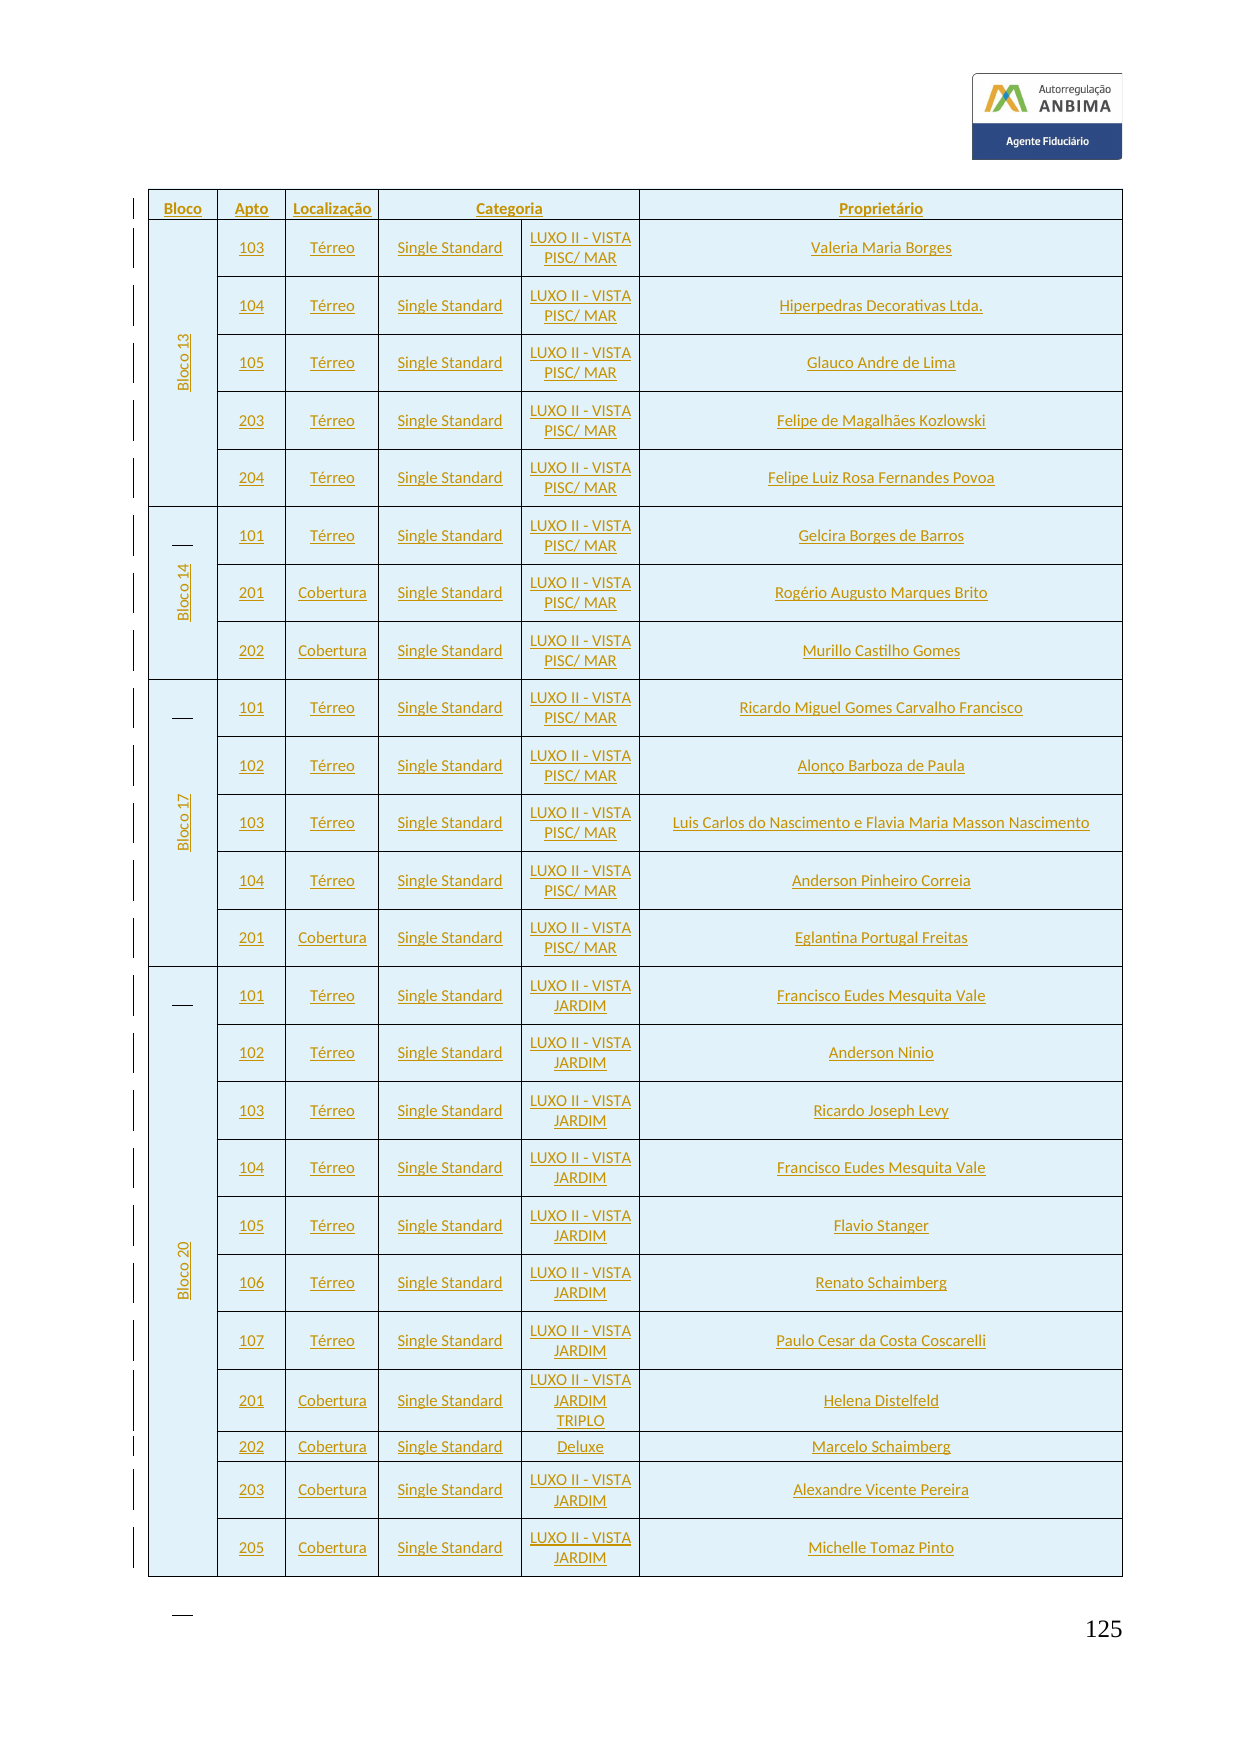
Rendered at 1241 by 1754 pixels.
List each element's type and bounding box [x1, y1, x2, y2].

picture [972, 73, 1123, 160]
